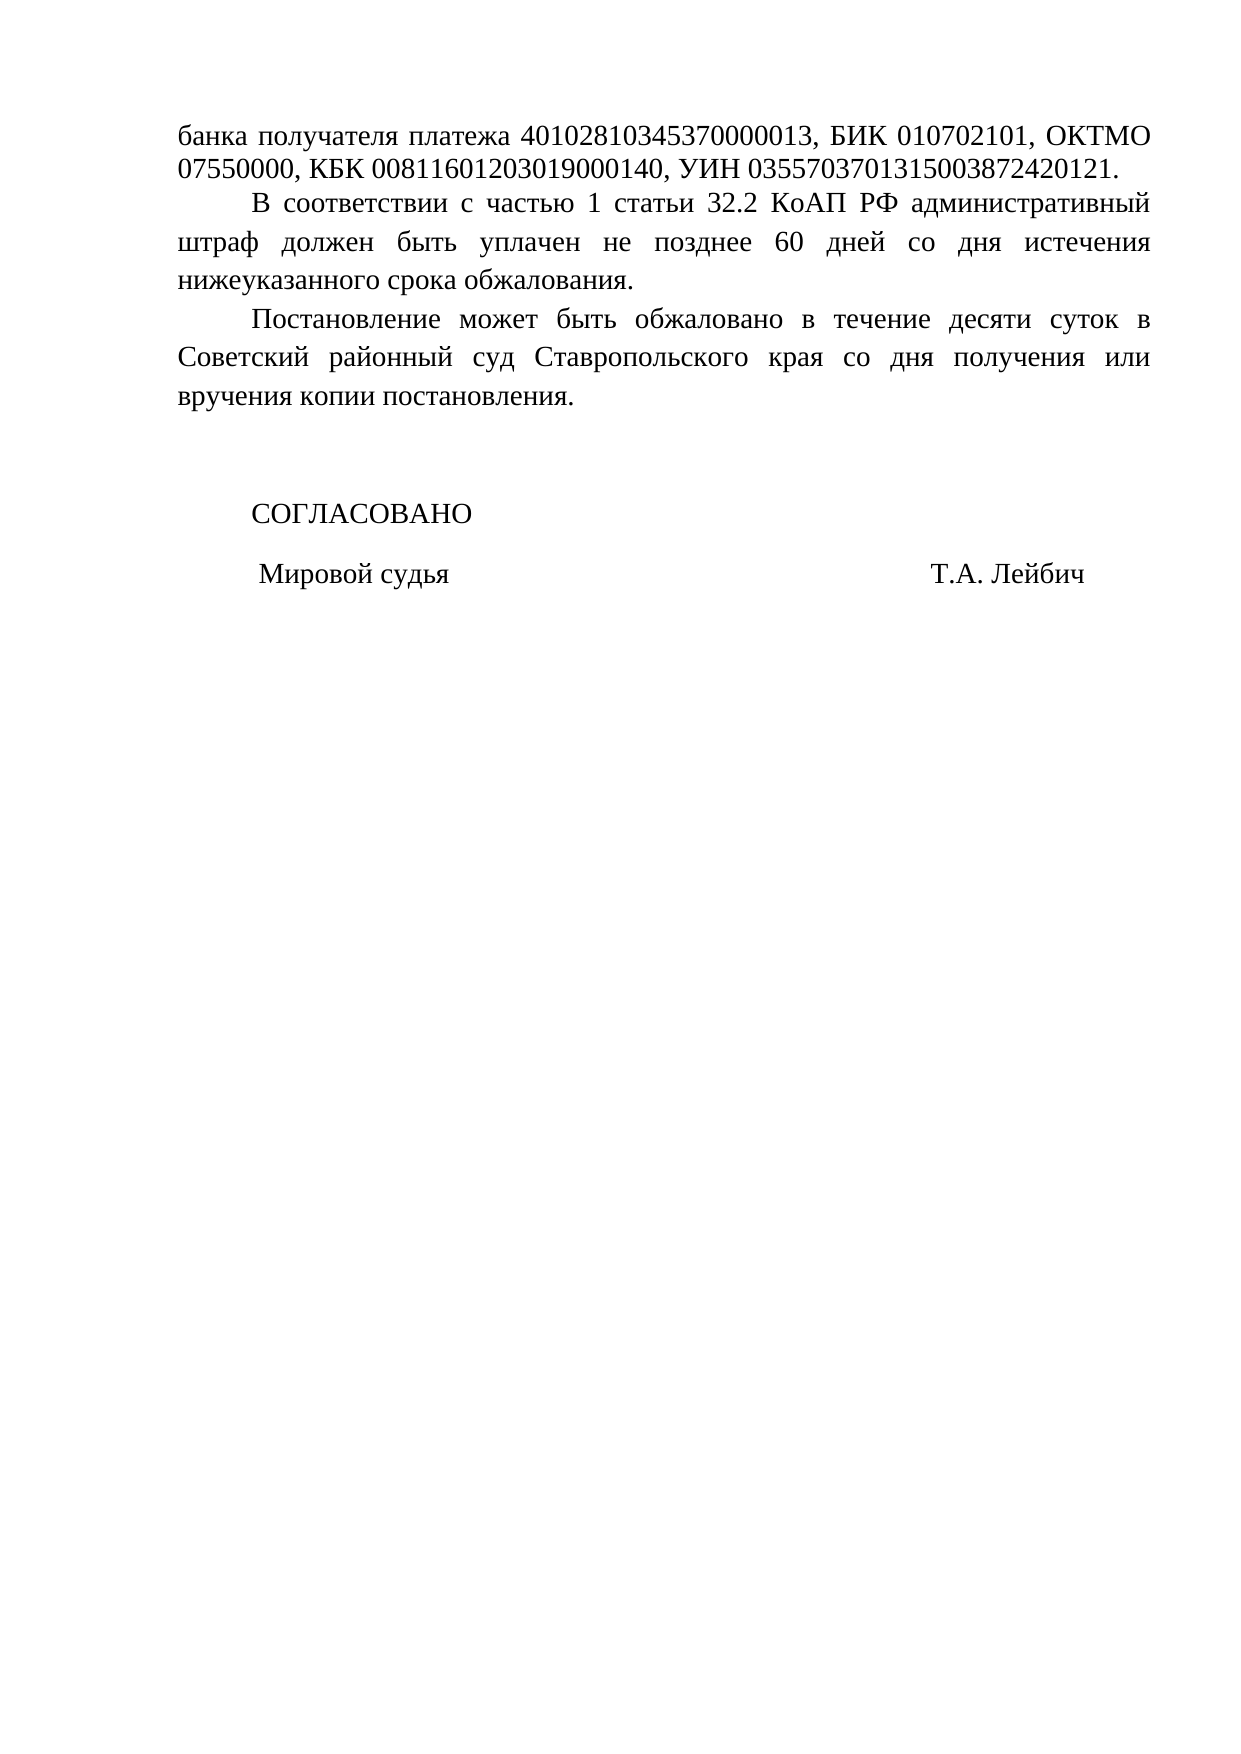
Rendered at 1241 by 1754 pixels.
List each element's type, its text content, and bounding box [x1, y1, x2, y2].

text Мировой судья Т.А. Лейбич [177, 556, 1152, 589]
text В соответствии с частью 1 статьи 32.2 КоАП РФ административный штраф должен быть уплачен не позднее 60 дней со дня истечения нижеуказанного срока обжалования. [177, 185, 1152, 296]
text Постановление может быть обжаловано в течение десяти суток в Советский районный суд Ставропольского края со дня получения или вручения копии постановления. [177, 301, 1152, 411]
text СОГЛАСОВАНО [177, 497, 1152, 530]
